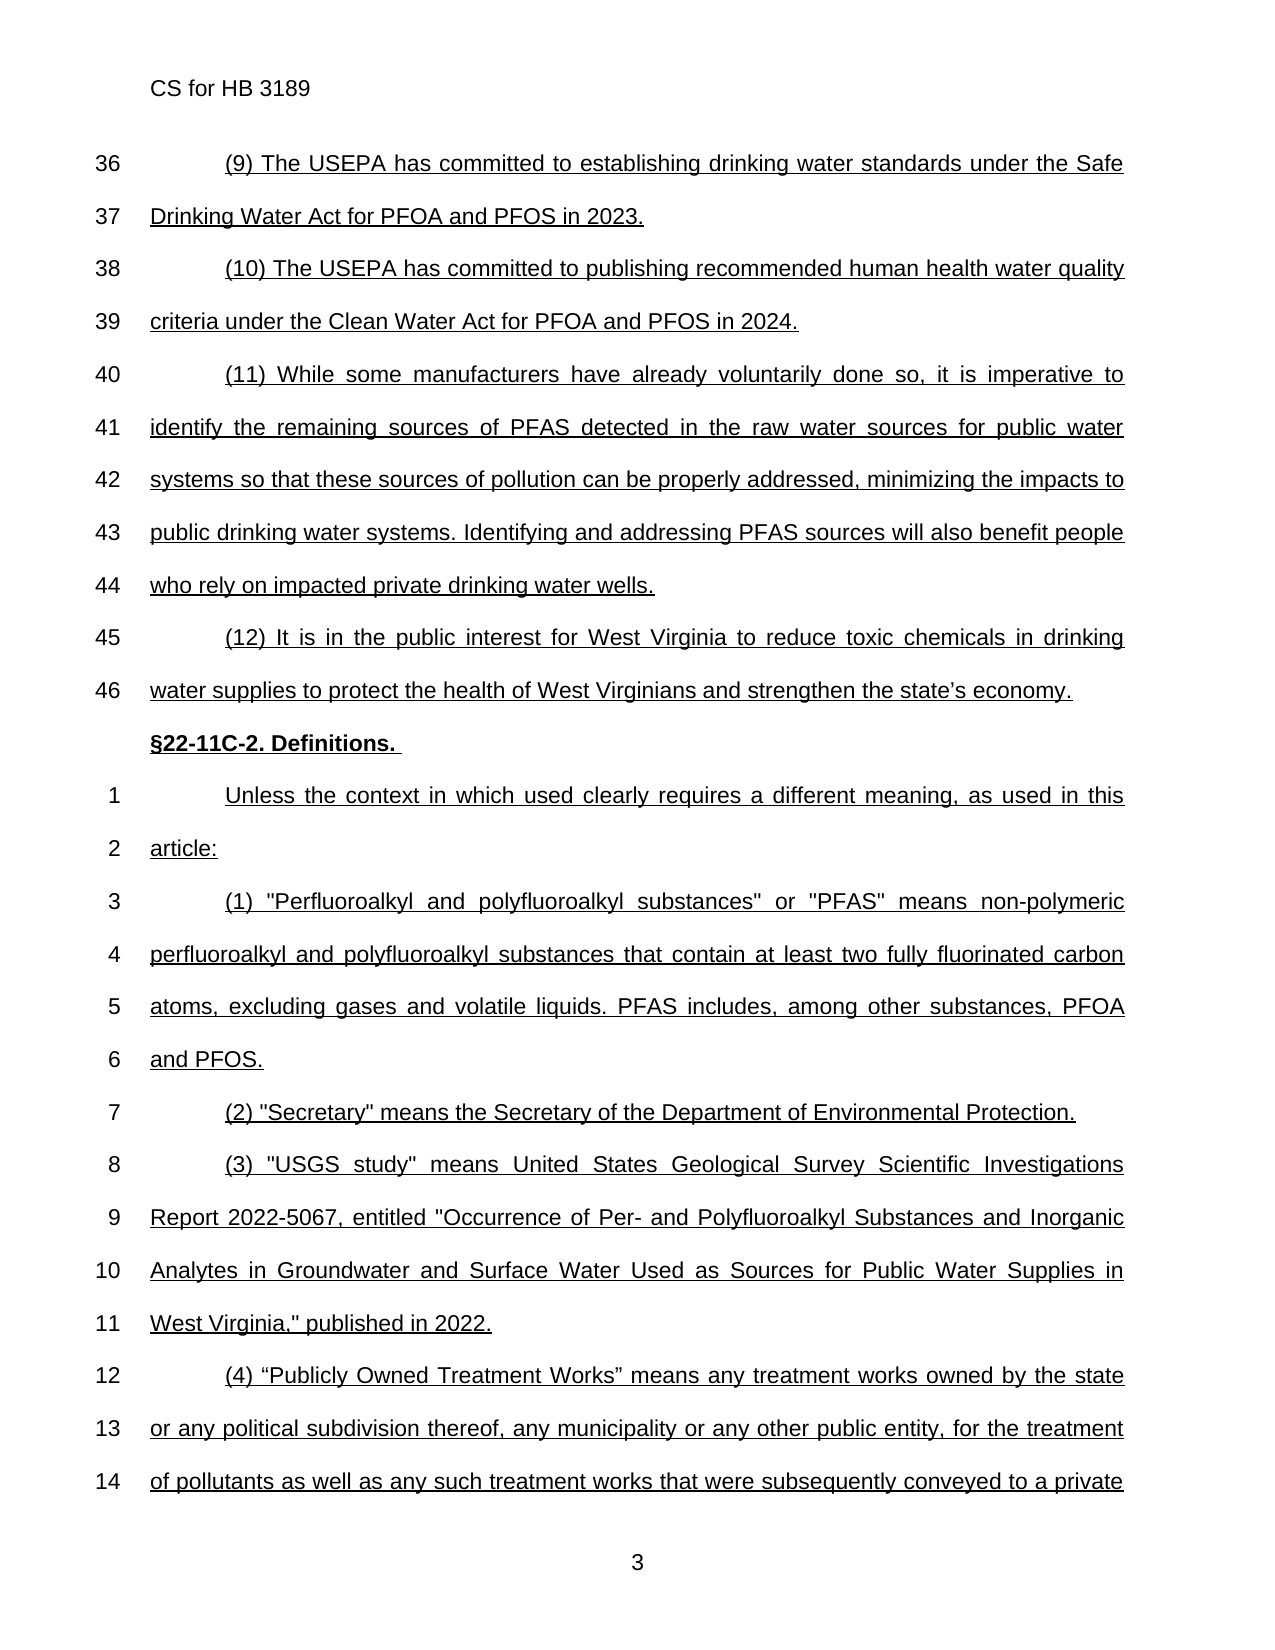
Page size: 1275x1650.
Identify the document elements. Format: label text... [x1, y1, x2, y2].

text (10) The USEPA has committed to publishing recommended human health water quality criteria under the Clean Water Act for PFOA and PFOS in 2024. [150, 255, 1125, 334]
text (2) "Secretary" means the Secretary of the Department of Environmental Protection. [150, 1099, 1125, 1125]
text (11) While some manufacturers have already voluntarily done so, it is imperative to identify the remaining sources of PFAS detected in the raw water sources for public water systems so that these sources of pollution can be properly addressed, minimizing the impacts to public drinking water systems. Identifying and addressing PFAS sources will also benefit people who rely on impacted private drinking water wells. [150, 543, 1125, 598]
text (3) "USGS study" means United States Geological Survey Scientific Investigations Report 2022-5067, entitled "Occurrence of Per- and Polyfluoroalkyl Substances and Inorganic Analytes in Groundwater and Surface Water Used as Sources for Public Water Supplies in West Virginia," published in 2022. [150, 1228, 1125, 1336]
text Unless the context in which used clearly requires a different meaning, as used in this article: [150, 782, 1125, 862]
text (9) The USEPA has committed to establishing drinking water standards under the Safe Drinking Water Act for PFOA and PFOS in 2023. [150, 150, 1125, 229]
text (3) "USGS study" means United States Geological Survey Scientific Investigations Report 2022-5067, entitled "Occurrence of Per- and Polyfluoroalkyl Substances and Inorganic Analytes in Groundwater and Surface Water Used as Sources for Public Water Supplies in West Virginia," published in 2022. [150, 1151, 1125, 1227]
text (1) "Perfluoroalkyl and polyfluoroalkyl substances" or "PFAS" means non-polymeric perfluoroalkyl and polyfluoroalkyl substances that contain at least two fully fluorinated carbon atoms, excluding gases and volatile liquids. PFAS includes, among other substances, PFOA and PFOS. [150, 965, 1125, 1016]
text (1) "Perfluoroalkyl and polyfluoroalkyl substances" or "PFAS" means non-polymeric perfluoroalkyl and polyfluoroalkyl substances that contain at least two fully fluorinated carbon atoms, excluding gases and volatile liquids. PFAS includes, among other substances, PFOA and PFOS. [150, 888, 1125, 963]
text (11) While some manufacturers have already voluntarily done so, it is imperative to identify the remaining sources of PFAS detected in the raw water sources for public water systems so that these sources of pollution can be properly addressed, minimizing the impacts to public drinking water systems. Identifying and addressing PFAS sources will also benefit people who rely on impacted private drinking water wells. [150, 490, 1125, 542]
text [150, 1362, 1125, 1494]
subtitle §22-11C-2. Definitions. [150, 730, 1125, 756]
text (11) While some manufacturers have already voluntarily done so, it is imperative to identify the remaining sources of PFAS detected in the raw water sources for public water systems so that these sources of pollution can be properly addressed, minimizing the impacts to public drinking water systems. Identifying and addressing PFAS sources will also benefit people who rely on impacted private drinking water wells. [150, 361, 1125, 489]
text (12) It is in the public interest for West Virginia to reduce toxic chemicals in drinking water supplies to protect the health of West Virginians and strengthen the state’s economy. [150, 624, 1125, 703]
text (1) "Perfluoroalkyl and polyfluoroalkyl substances" or "PFAS" means non-polymeric perfluoroalkyl and polyfluoroalkyl substances that contain at least two fully fluorinated carbon atoms, excluding gases and volatile liquids. PFAS includes, among other substances, PFOA and PFOS. [150, 1017, 1125, 1072]
